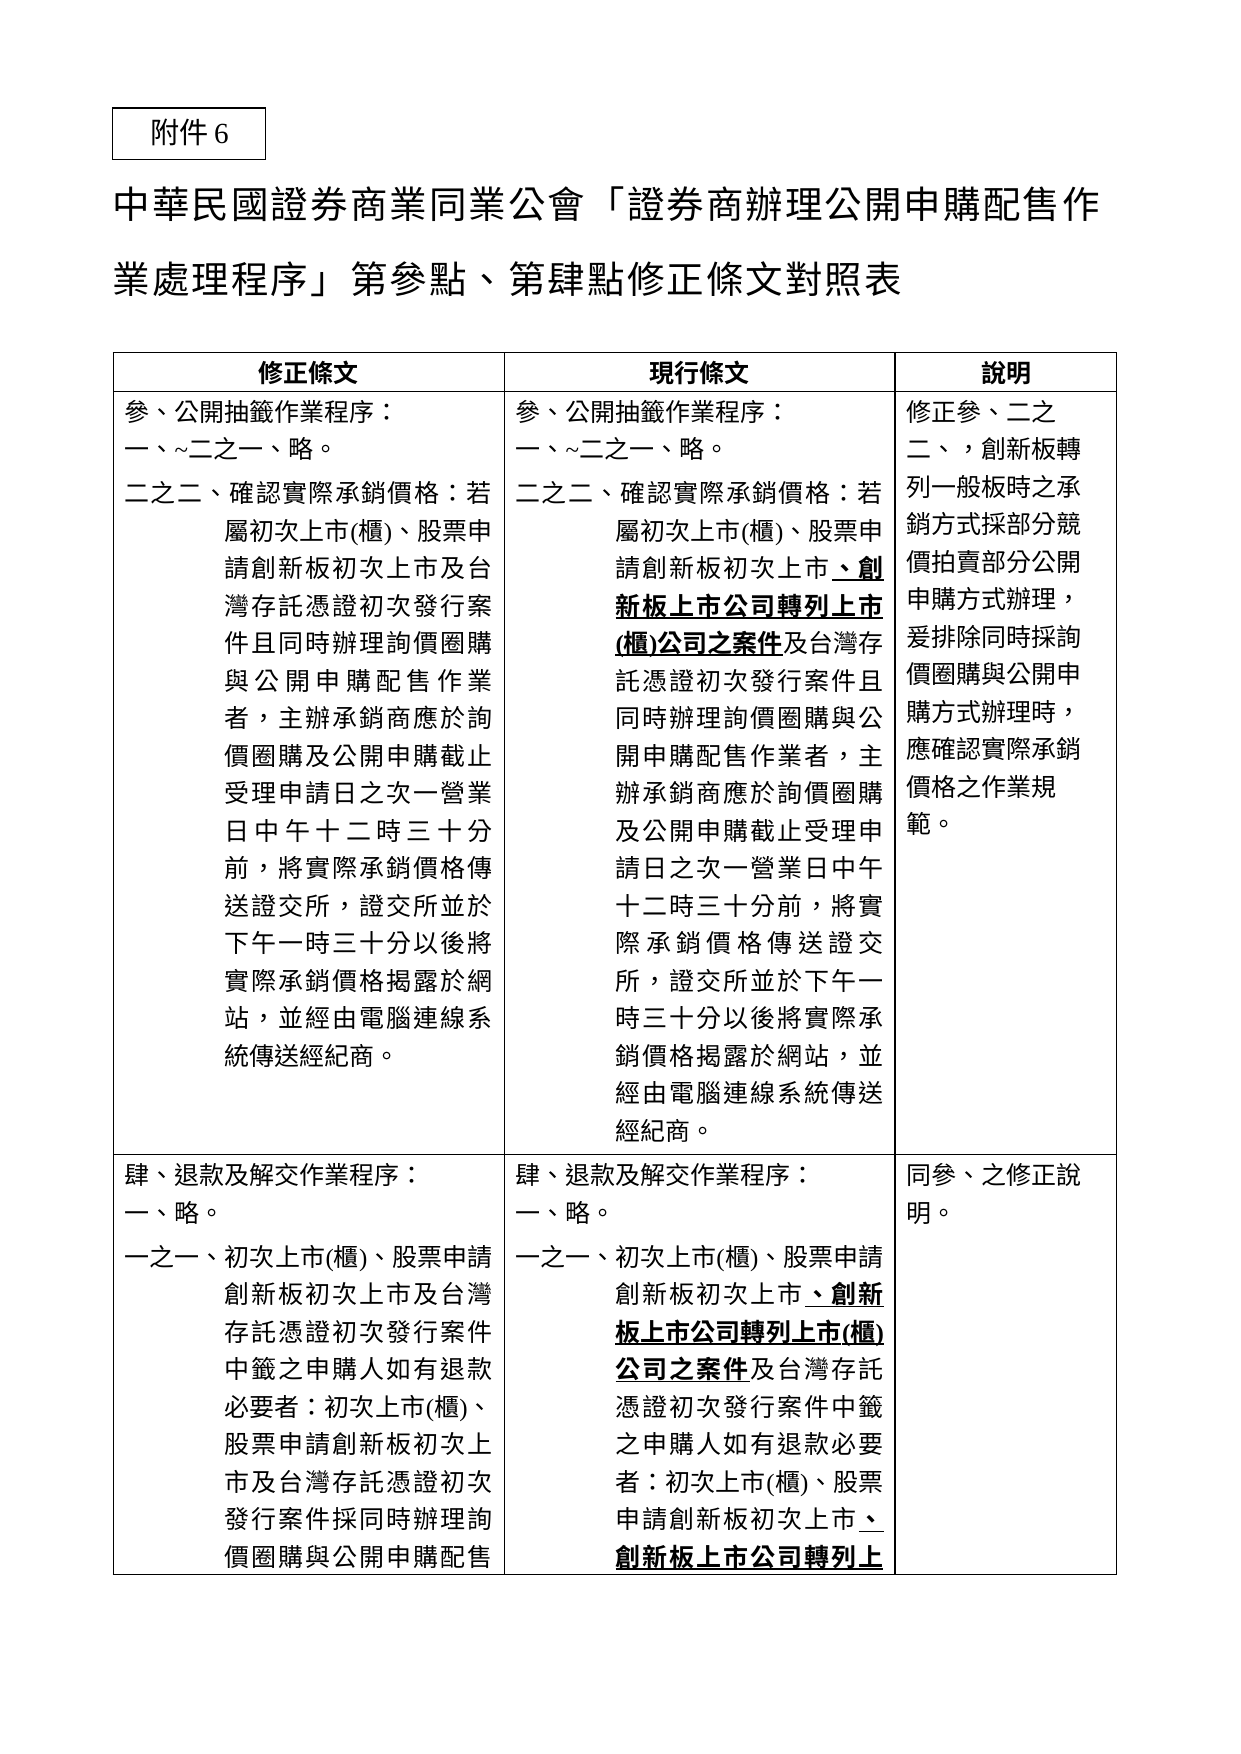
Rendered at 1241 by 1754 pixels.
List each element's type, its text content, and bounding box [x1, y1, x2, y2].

text 中華民國證券商業同業公會「證券商辦理公開申購配售作業處理程序」第參點、第肆點修正條文對照表 [112, 164, 1128, 314]
table_header 現行條文 [505, 353, 894, 391]
table_cell 參、公開抽籤作業程序： 一、~二之一、略。 二之二、確認實際承銷價格：若屬初次上市(櫃)、股票申請創新板初次上市、創新板上市公司轉列上市(櫃)公司之案件及台灣存託憑證初次發行案件且同時辦理詢價圈購與公開申購配售作業者，主辦承銷商應於詢價圈購及公開申購截止受理申請日之次一營業日中午十二時三十分前，將實際承銷價格傳送證交所，證交所並於下午一時三十分以後將實際承銷價格揭露於網站，並經由電腦連線系統傳送經紀商。 [505, 392, 894, 1154]
table_cell 同參、之修正說明。 [896, 1155, 1116, 1574]
table_cell 修正參、二之二、，創新板轉列一般板時之承銷方式採部分競價拍賣部分公開申購方式辦理，爰排除同時採詢價圈購與公開申購方式辦理時，應確認實際承銷價格之作業規範。 [896, 392, 1116, 1154]
table_header 修正條文 [114, 353, 504, 391]
table_cell 參、公開抽籤作業程序： 一、~二之一、略。 二之二、確認實際承銷價格：若屬初次上市(櫃)、股票申請創新板初次上市及台灣存託憑證初次發行案件且同時辦理詢價圈購與公開申購配售作業者，主辦承銷商應於詢價圈購及公開申購截止受理申請日之次一營業日中午十二時三十分前，將實際承銷價格傳送證交所，證交所並於下午一時三十分以後將實際承銷價格揭露於網站，並經由電腦連線系統傳送經紀商。 [114, 392, 504, 1154]
table_header 說明 [896, 353, 1116, 391]
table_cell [114, 1155, 504, 1574]
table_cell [505, 1155, 894, 1574]
